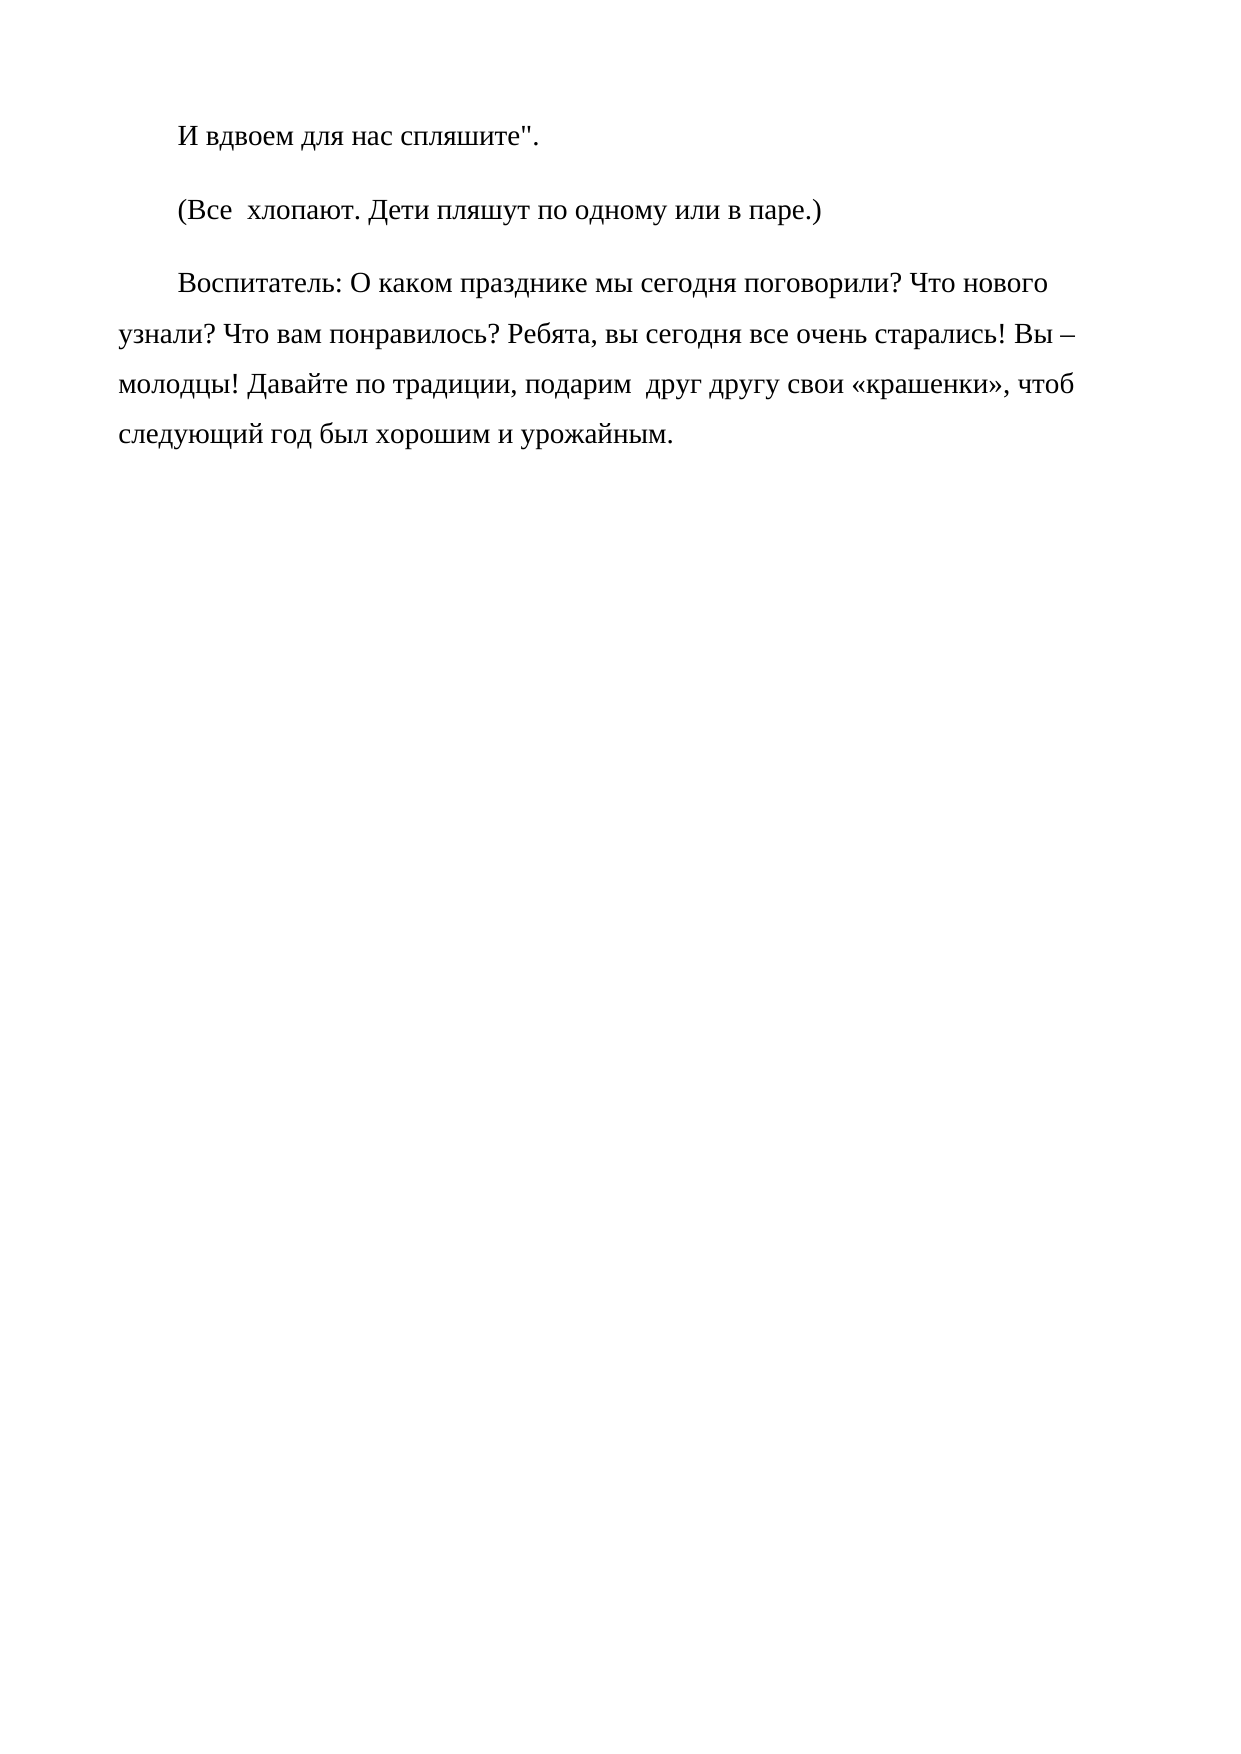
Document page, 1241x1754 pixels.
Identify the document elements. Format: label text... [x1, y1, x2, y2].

text И вдвоем для нас спляшите". [118, 118, 1122, 152]
text Воспитатель: О каком празднике мы сегодня поговорили? Что нового узнали? Что вам понравилось? Ребята, вы сегодня все очень старались! Вы – молодцы! Давайте по традиции, подарим друг другу свои «крашенки», чтоб следующий год был хорошим и урожайным. [118, 266, 1122, 450]
text (Все хлопают. Дети пляшут по одному или в паре.) [118, 192, 1122, 225]
